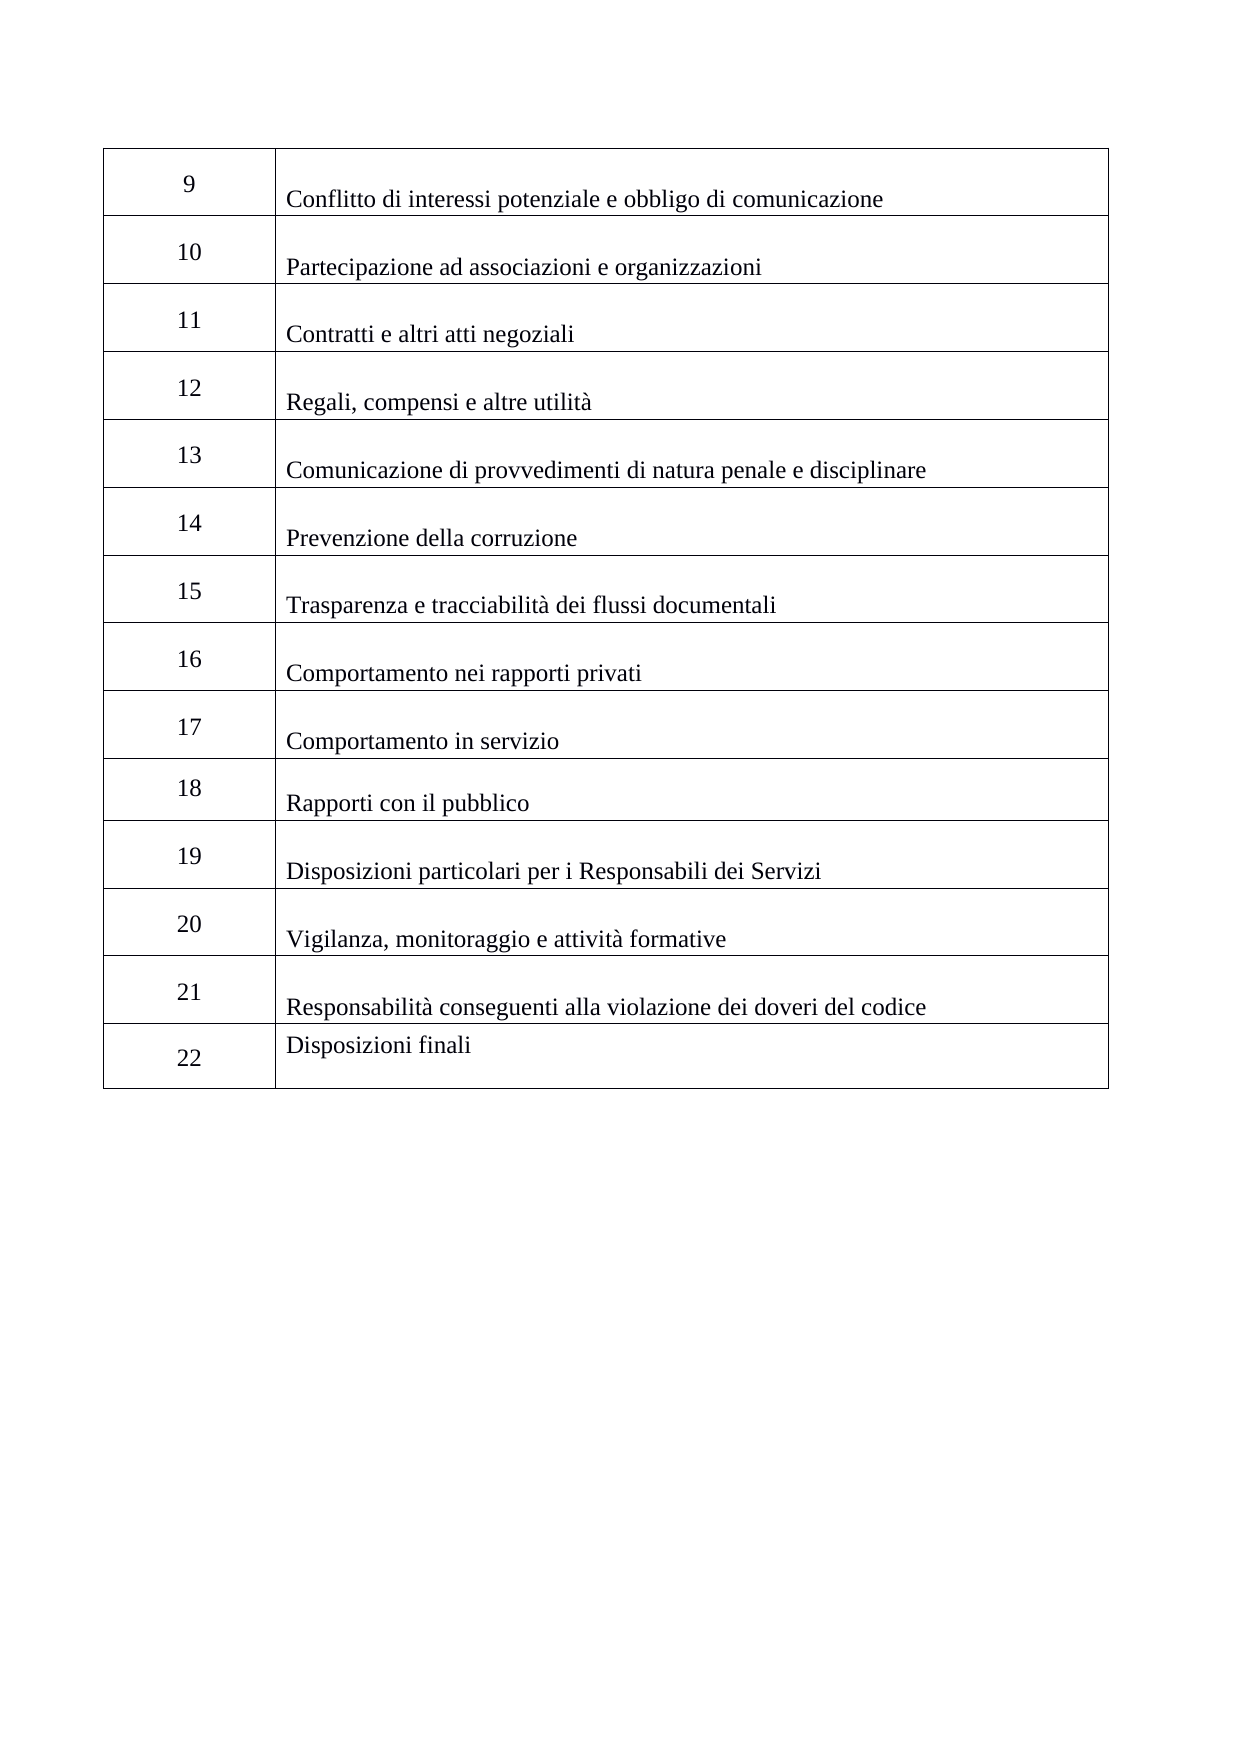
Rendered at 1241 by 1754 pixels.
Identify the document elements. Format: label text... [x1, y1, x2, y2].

table_cell Vigilanza, monitoraggio e attività formative [276, 889, 1108, 955]
table_cell Disposizioni finali [276, 1024, 1108, 1088]
table_cell 15 [104, 556, 275, 622]
table_cell Disposizioni particolari per i Responsabili dei Servizi [276, 821, 1108, 888]
table_cell Conflitto di interessi potenziale e obbligo di comunicazione [276, 149, 1108, 215]
table_cell 18 [104, 759, 275, 820]
table_cell 21 [104, 956, 275, 1023]
table_cell 20 [104, 889, 275, 955]
table_cell Regali, compensi e altre utilità [276, 352, 1108, 419]
table_cell Contratti e altri atti negoziali [276, 284, 1108, 351]
table_cell 22 [104, 1024, 275, 1088]
table_cell 13 [104, 420, 275, 487]
table_cell Partecipazione ad associazioni e organizzazioni [276, 216, 1108, 283]
table_cell Rapporti con il pubblico [276, 759, 1108, 820]
table_cell 11 [104, 284, 275, 351]
table_cell Comportamento nei rapporti privati [276, 623, 1108, 690]
table_cell 12 [104, 352, 275, 419]
table_cell Comunicazione di provvedimenti di natura penale e disciplinare [276, 420, 1108, 487]
table_cell Responsabilità conseguenti alla violazione dei doveri del codice [276, 956, 1108, 1023]
table_cell 10 [104, 216, 275, 283]
table_cell 9 [104, 149, 275, 215]
table_cell Trasparenza e tracciabilità dei flussi documentali [276, 556, 1108, 622]
table_cell 14 [104, 488, 275, 554]
table_cell 17 [104, 691, 275, 758]
table_cell Comportamento in servizio [276, 691, 1108, 758]
table_cell 16 [104, 623, 275, 690]
table_cell Prevenzione della corruzione [276, 488, 1108, 554]
table_cell 19 [104, 821, 275, 888]
